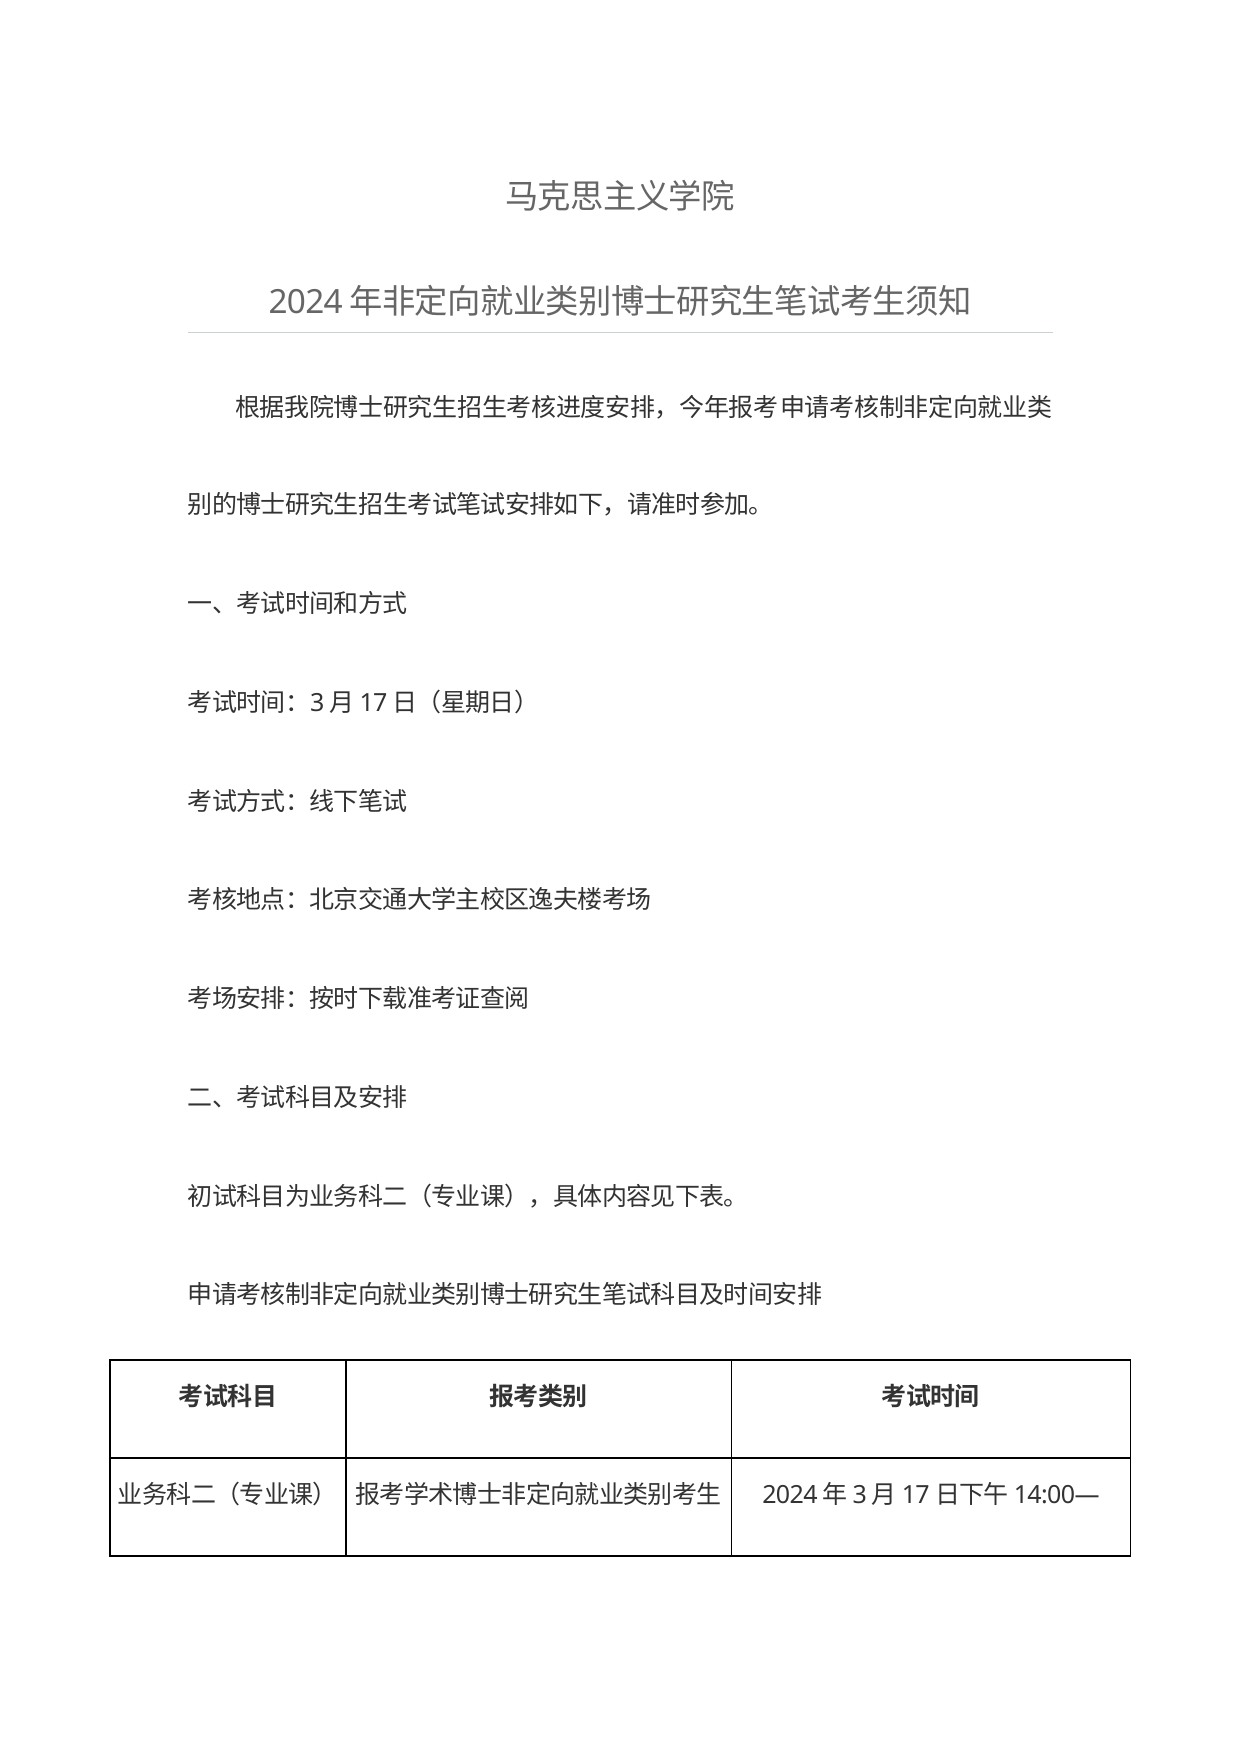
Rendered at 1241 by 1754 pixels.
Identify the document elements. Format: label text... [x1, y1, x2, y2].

table_cell 业务科二（专业课） [111, 1459, 345, 1555]
text 初试科目为业务科二（专业课），具体内容见下表。 [187, 1162, 1053, 1227]
table_header 考试科目 [111, 1361, 345, 1457]
text 根据我院博士研究生招生考核进度安排，今年报考申请考核制非定向就业类别的博士研究生招生考试笔试安排如下，请准时参加。 [187, 373, 1053, 536]
text 二、考试科目及安排 [187, 1063, 1053, 1128]
table_header 考试时间 [732, 1361, 1130, 1457]
text 考试时间：3月17日（星期日） [187, 668, 1053, 733]
text 考核地点：北京交通大学主校区逸夫楼考场 [187, 866, 1053, 931]
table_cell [732, 1459, 1130, 1555]
table_cell 报考学术博士非定向就业类别考生 [347, 1459, 731, 1555]
text 马克思主义学院 [187, 162, 1053, 227]
text 考试方式：线下笔试 [187, 767, 1053, 832]
text 2024年非定向就业类别博士研究生笔试考生须知 [187, 267, 1053, 333]
text 申请考核制非定向就业类别博士研究生笔试科目及时间安排 [187, 1261, 1053, 1326]
table_header 报考类别 [347, 1361, 731, 1457]
text 考场安排：按时下载准考证查阅 [187, 964, 1053, 1029]
text 一、考试时间和方式 [187, 569, 1053, 634]
